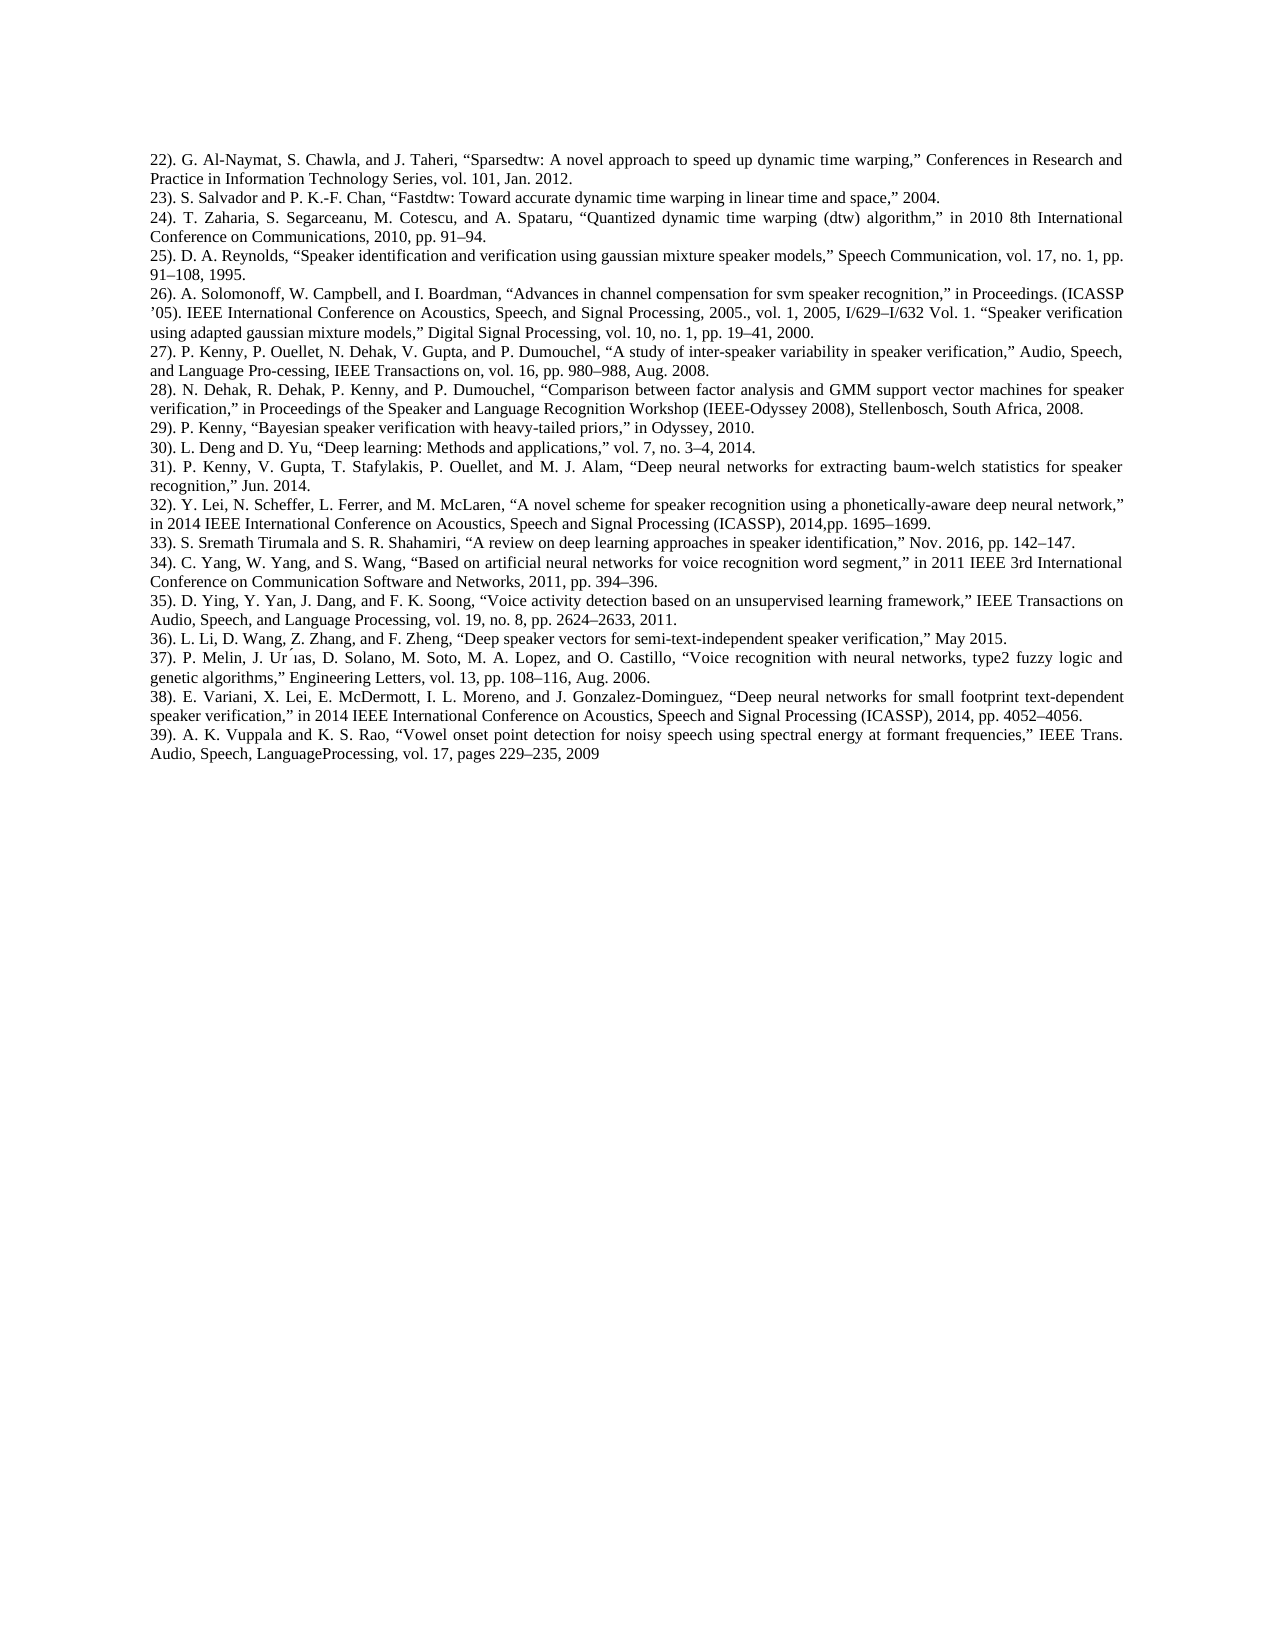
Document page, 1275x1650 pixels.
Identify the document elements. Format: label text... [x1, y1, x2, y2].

text 38). E. Variani, X. Lei, E. McDermott, I. L. Moreno, and J. Gonzalez-Dominguez, “Deep neural networks for small footprint text-dependent speaker verification,” in 2014 IEEE International Conference on Acoustics, Speech and Signal Processing (ICASSP), 2014, pp. 4052–4056. [150, 687, 1125, 725]
text 33). S. Sremath Tirumala and S. R. Shahamiri, “A review on deep learning approaches in speaker identification,” Nov. 2016, pp. 142–147. [150, 533, 1125, 552]
text 37). P. Melin, J. Ur ́ıas, D. Solano, M. Soto, M. A. Lopez, and O. Castillo, “Voice recognition with neural networks, type2 fuzzy logic and genetic algorithms,” Engineering Letters, vol. 13, pp. 108–116, Aug. 2006. [150, 648, 1125, 687]
text 26). A. Solomonoff, W. Campbell, and I. Boardman, “Advances in channel compensation for svm speaker recognition,” in Proceedings. (ICASSP ’05). IEEE International Conference on Acoustics, Speech, and Signal Processing, 2005., vol. 1, 2005, I/629–I/632 Vol. 1. “Speaker verification using adapted gaussian mixture models,” Digital Signal Processing, vol. 10, no. 1, pp. 19–41, 2000. [150, 284, 1125, 342]
text 23). S. Salvador and P. K.-F. Chan, “Fastdtw: Toward accurate dynamic time warping in linear time and space,” 2004. [150, 188, 1125, 207]
text 39). A. K. Vuppala and K. S. Rao, “Vowel onset point detection for noisy speech using spectral energy at formant frequencies,” IEEE Trans. Audio, Speech, LanguageProcessing, vol. 17, pages 229–235, 2009 [150, 725, 1125, 763]
text 34). C. Yang, W. Yang, and S. Wang, “Based on artificial neural networks for voice recognition word segment,” in 2011 IEEE 3rd International Conference on Communication Software and Networks, 2011, pp. 394–396. [150, 552, 1125, 591]
text 30). L. Deng and D. Yu, “Deep learning: Methods and applications,” vol. 7, no. 3–4, 2014. [150, 437, 1125, 457]
text 36). L. Li, D. Wang, Z. Zhang, and F. Zheng, “Deep speaker vectors for semi-text-independent speaker verification,” May 2015. [150, 629, 1125, 648]
text 31). P. Kenny, V. Gupta, T. Stafylakis, P. Ouellet, and M. J. Alam, “Deep neural networks for extracting baum-welch statistics for speaker recognition,” Jun. 2014. [150, 457, 1125, 495]
text 24). T. Zaharia, S. Segarceanu, M. Cotescu, and A. Spataru, “Quantized dynamic time warping (dtw) algorithm,” in 2010 8th International Conference on Communications, 2010, pp. 91–94. [150, 207, 1125, 246]
text 28). N. Dehak, R. Dehak, P. Kenny, and P. Dumouchel, “Comparison between factor analysis and GMM support vector machines for speaker verification,” in Proceedings of the Speaker and Language Recognition Workshop (IEEE-Odyssey 2008), Stellenbosch, South Africa, 2008. [150, 380, 1125, 418]
text 22). G. Al-Naymat, S. Chawla, and J. Taheri, “Sparsedtw: A novel approach to speed up dynamic time warping,” Conferences in Research and Practice in Information Technology Series, vol. 101, Jan. 2012. [150, 150, 1125, 188]
text 27). P. Kenny, P. Ouellet, N. Dehak, V. Gupta, and P. Dumouchel, “A study of inter-speaker variability in speaker verification,” Audio, Speech, and Language Pro-cessing, IEEE Transactions on, vol. 16, pp. 980–988, Aug. 2008. [150, 342, 1125, 380]
text 35). D. Ying, Y. Yan, J. Dang, and F. K. Soong, “Voice activity detection based on an unsupervised learning framework,” IEEE Transactions on Audio, Speech, and Language Processing, vol. 19, no. 8, pp. 2624–2633, 2011. [150, 591, 1125, 629]
text 25). D. A. Reynolds, “Speaker identification and verification using gaussian mixture speaker models,” Speech Communication, vol. 17, no. 1, pp. 91–108, 1995. [150, 246, 1125, 284]
text 29). P. Kenny, “Bayesian speaker verification with heavy-tailed priors,” in Odyssey, 2010. [150, 418, 1125, 437]
text 32). Y. Lei, N. Scheffer, L. Ferrer, and M. McLaren, “A novel scheme for speaker recognition using a phonetically-aware deep neural network,” in 2014 IEEE International Conference on Acoustics, Speech and Signal Processing (ICASSP), 2014,pp. 1695–1699. [150, 495, 1125, 533]
